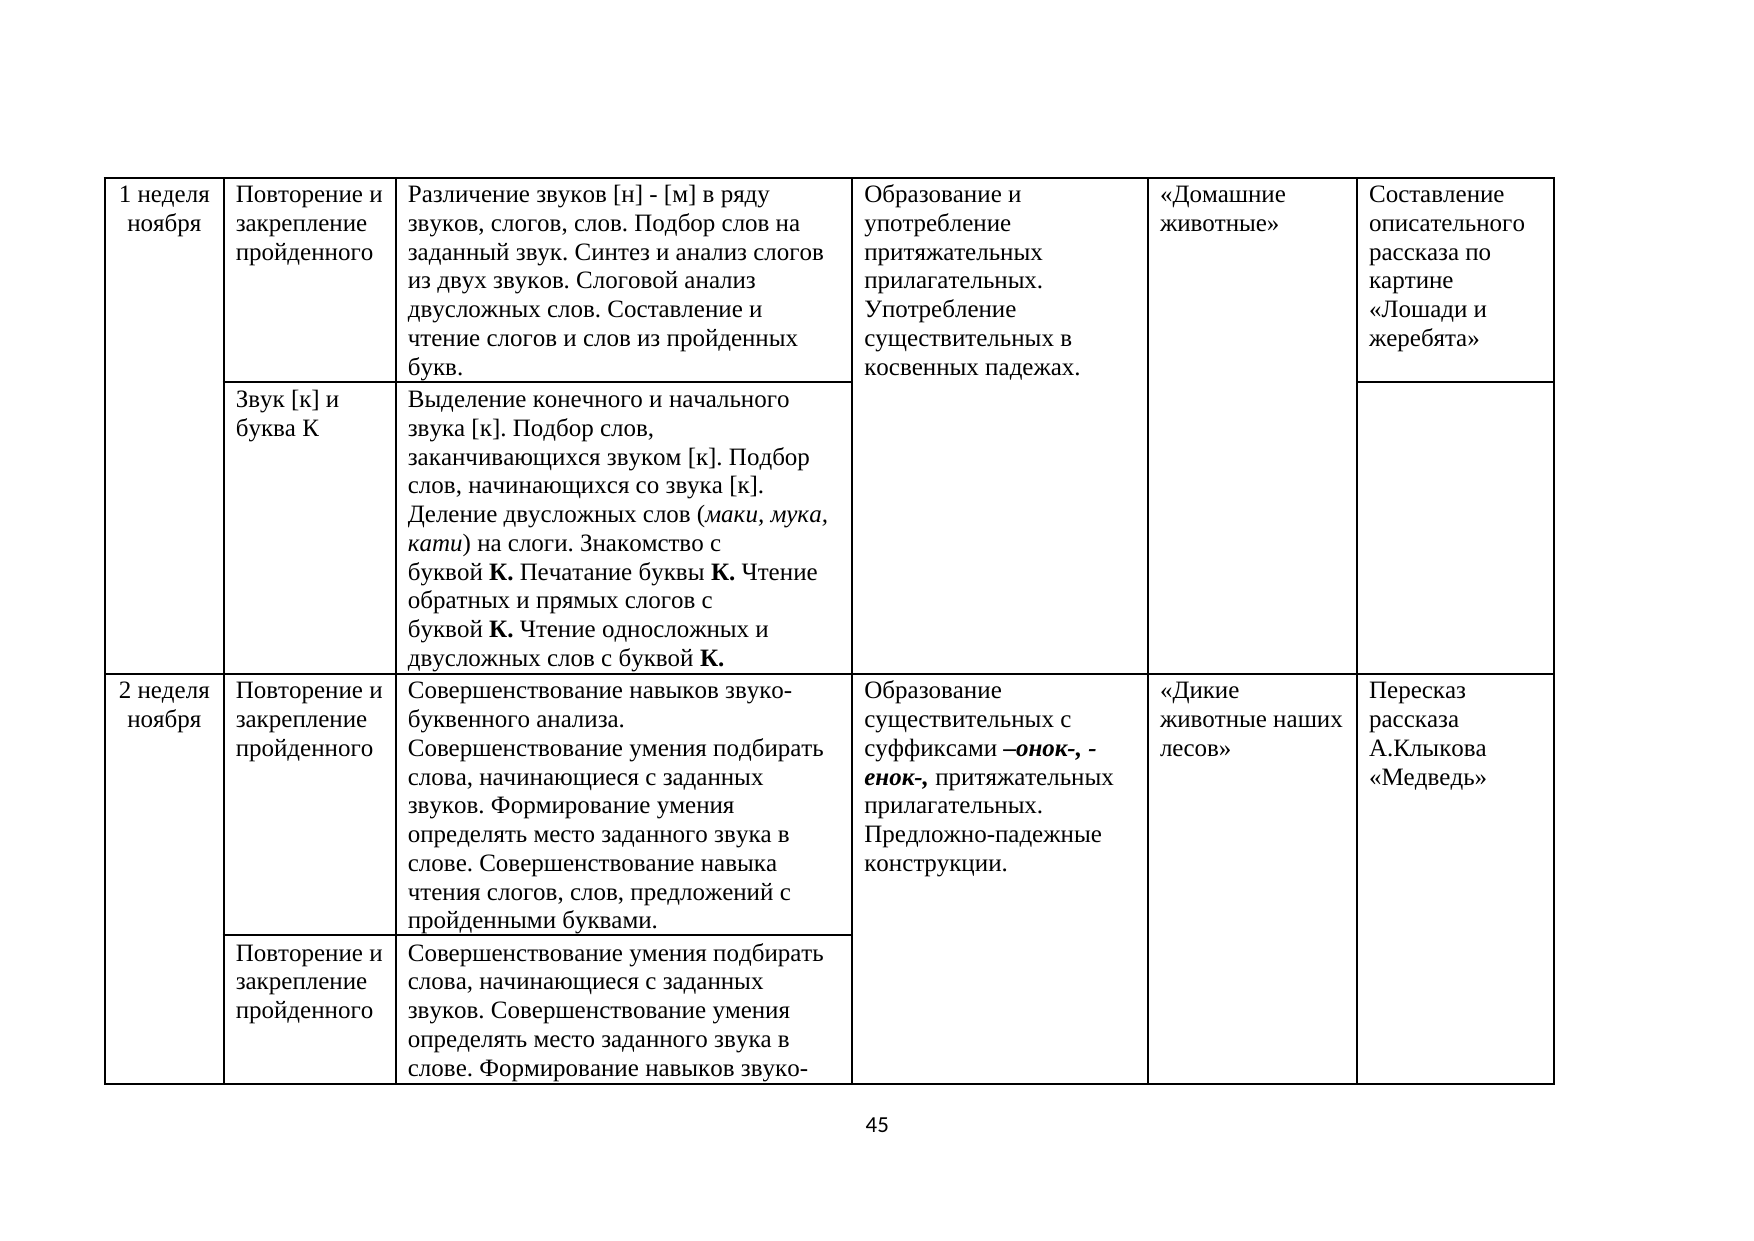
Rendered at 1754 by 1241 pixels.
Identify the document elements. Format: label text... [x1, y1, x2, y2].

table_cell 2 неделя ноября [106, 675, 223, 1083]
table_cell Повторение и закрепление пройденного [225, 179, 395, 381]
table_cell «Домашние животные» [1149, 179, 1356, 673]
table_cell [225, 936, 395, 1083]
table_cell «Дикие животные наших лесов» [1149, 675, 1356, 1083]
table_cell Звук [к] и буква К [225, 383, 395, 673]
table_cell Образование существительных с суффиксами –онок-, -енок-, притяжательных прилагательных. Предложно-падежные конструкции. [853, 675, 1147, 1083]
table_cell 1 неделя ноября [106, 179, 223, 673]
table_cell Пересказ рассказа А.Клыкова «Медведь» [1358, 675, 1553, 1083]
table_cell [397, 936, 851, 1083]
table_cell [1358, 383, 1553, 673]
table_cell Совершенствование навыков звуко-буквенного анализа. Совершенствование умения подбирать слова, начинающиеся с заданных звуков. Формирование умения определять место заданного звука в слове. Совершенствование навыка чтения слогов, слов, предложений с пройденными буквами. [397, 675, 851, 934]
table_cell Составление описательного рассказа по картине «Лошади и жеребята» [1358, 179, 1553, 381]
table_cell Повторение и закрепление пройденного [225, 675, 395, 934]
table_cell Образование и употребление притяжательных прилагательных. Употребление существительных в косвенных падежах. [853, 179, 1147, 673]
table_cell Различение звуков [н] - [м] в ряду звуков, слогов, слов. Подбор слов на заданный звук. Синтез и анализ слогов из двух звуков. Слоговой анализ двусложных слов. Составление и чтение слогов и слов из пройденных букв. [397, 179, 851, 381]
table_cell Выделение конечного и начального звука [к]. Подбор слов, заканчивающихся звуком [к]. Подбор слов, начинающихся со звука [к]. Деление двусложных слов (маки, мука, кати) на слоги. Знакомство с буквой К. Печатание буквы К. Чтение обратных и прямых слогов с буквой К. Чтение односложных и двусложных слов с буквой К. [397, 383, 851, 673]
